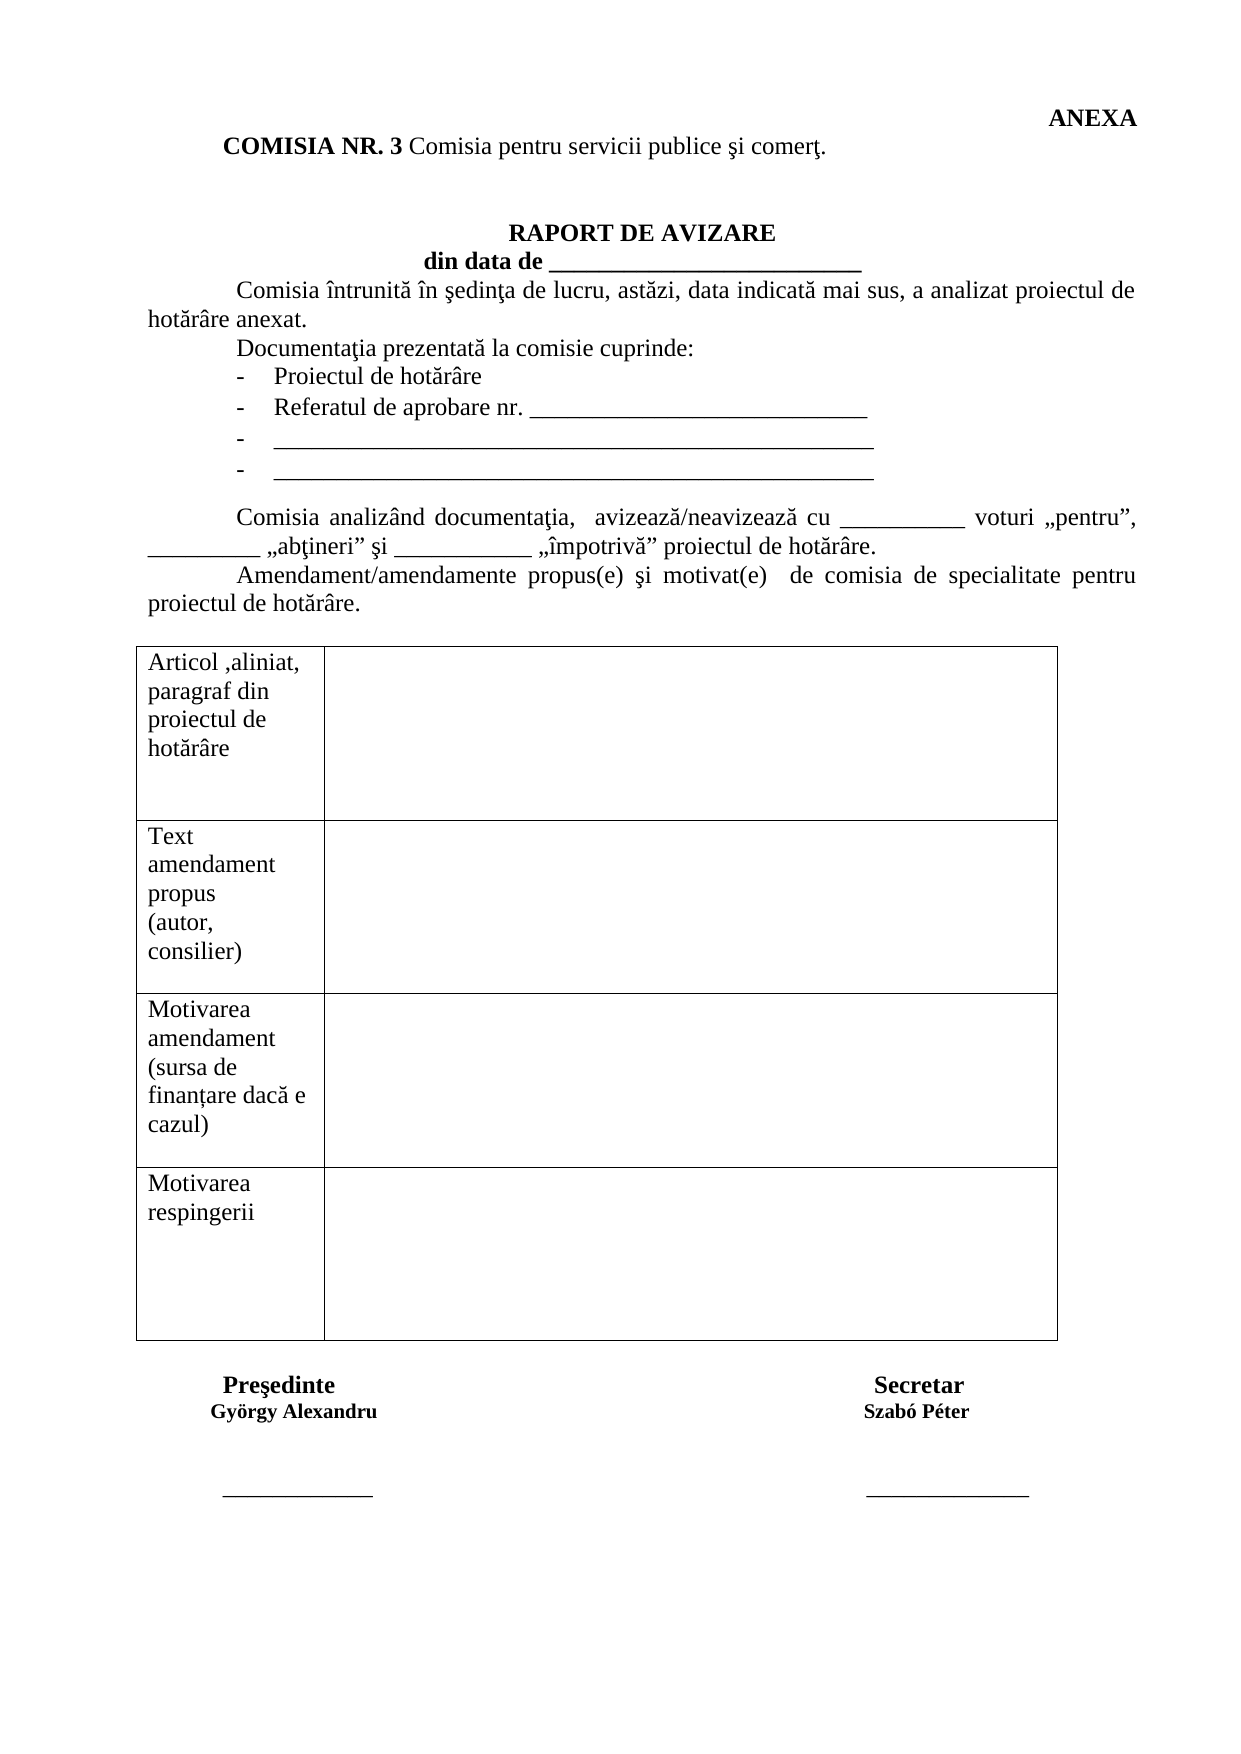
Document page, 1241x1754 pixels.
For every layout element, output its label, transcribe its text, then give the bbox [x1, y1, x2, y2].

table_cell Motivarea amendament (sursa de finanțare dacă e cazul) [137, 994, 324, 1167]
text RAPORT DE AVIZARE [148, 218, 1137, 246]
text Documentaţia prezentată la comisie cuprinde: [148, 333, 1137, 361]
text din data de _________________________ [148, 246, 1137, 275]
table_header [325, 647, 1057, 820]
table_header Articol ,aliniat, paragraf din proiectul de hotărâre [137, 647, 324, 820]
list ________________________________________________ [236, 423, 1137, 452]
list Referatul de aprobare nr. ___________________________ [236, 392, 1137, 421]
text COMISIA NR. 3 Comisia pentru servicii publice şi comerţ. [148, 131, 1137, 160]
table_cell [325, 994, 1057, 1167]
table_cell Text amendament propus (autor, consilier) [137, 821, 324, 993]
table_cell [325, 1168, 1057, 1340]
text Comisia întrunită în şedinţa de lucru, astăzi, data indicată mai sus, a analizat proiectul de hotărâre anexat. [148, 275, 1137, 333]
list ________________________________________________ [236, 454, 1137, 483]
text ____________ _____________ [148, 1471, 1137, 1500]
text Preşedinte Secretar [148, 1370, 1137, 1399]
text Comisia analizând documentaţia, avizează/neavizează cu __________ voturi „pentru”, _________ „abţineri” şi ___________ „împotrivă” proiectul de hotărâre. [148, 502, 1137, 560]
table_cell Motivarea respingerii [137, 1168, 324, 1340]
text György Alexandru Szabó Péter [148, 1399, 1137, 1423]
table_cell [325, 821, 1057, 993]
list Proiectul de hotărâre [236, 361, 1137, 390]
text Amendament/amendamente propus(e) şi motivat(e) de comisia de specialitate pentru proiectul de hotărâre. [148, 560, 1137, 617]
text ANEXA [148, 103, 1137, 131]
